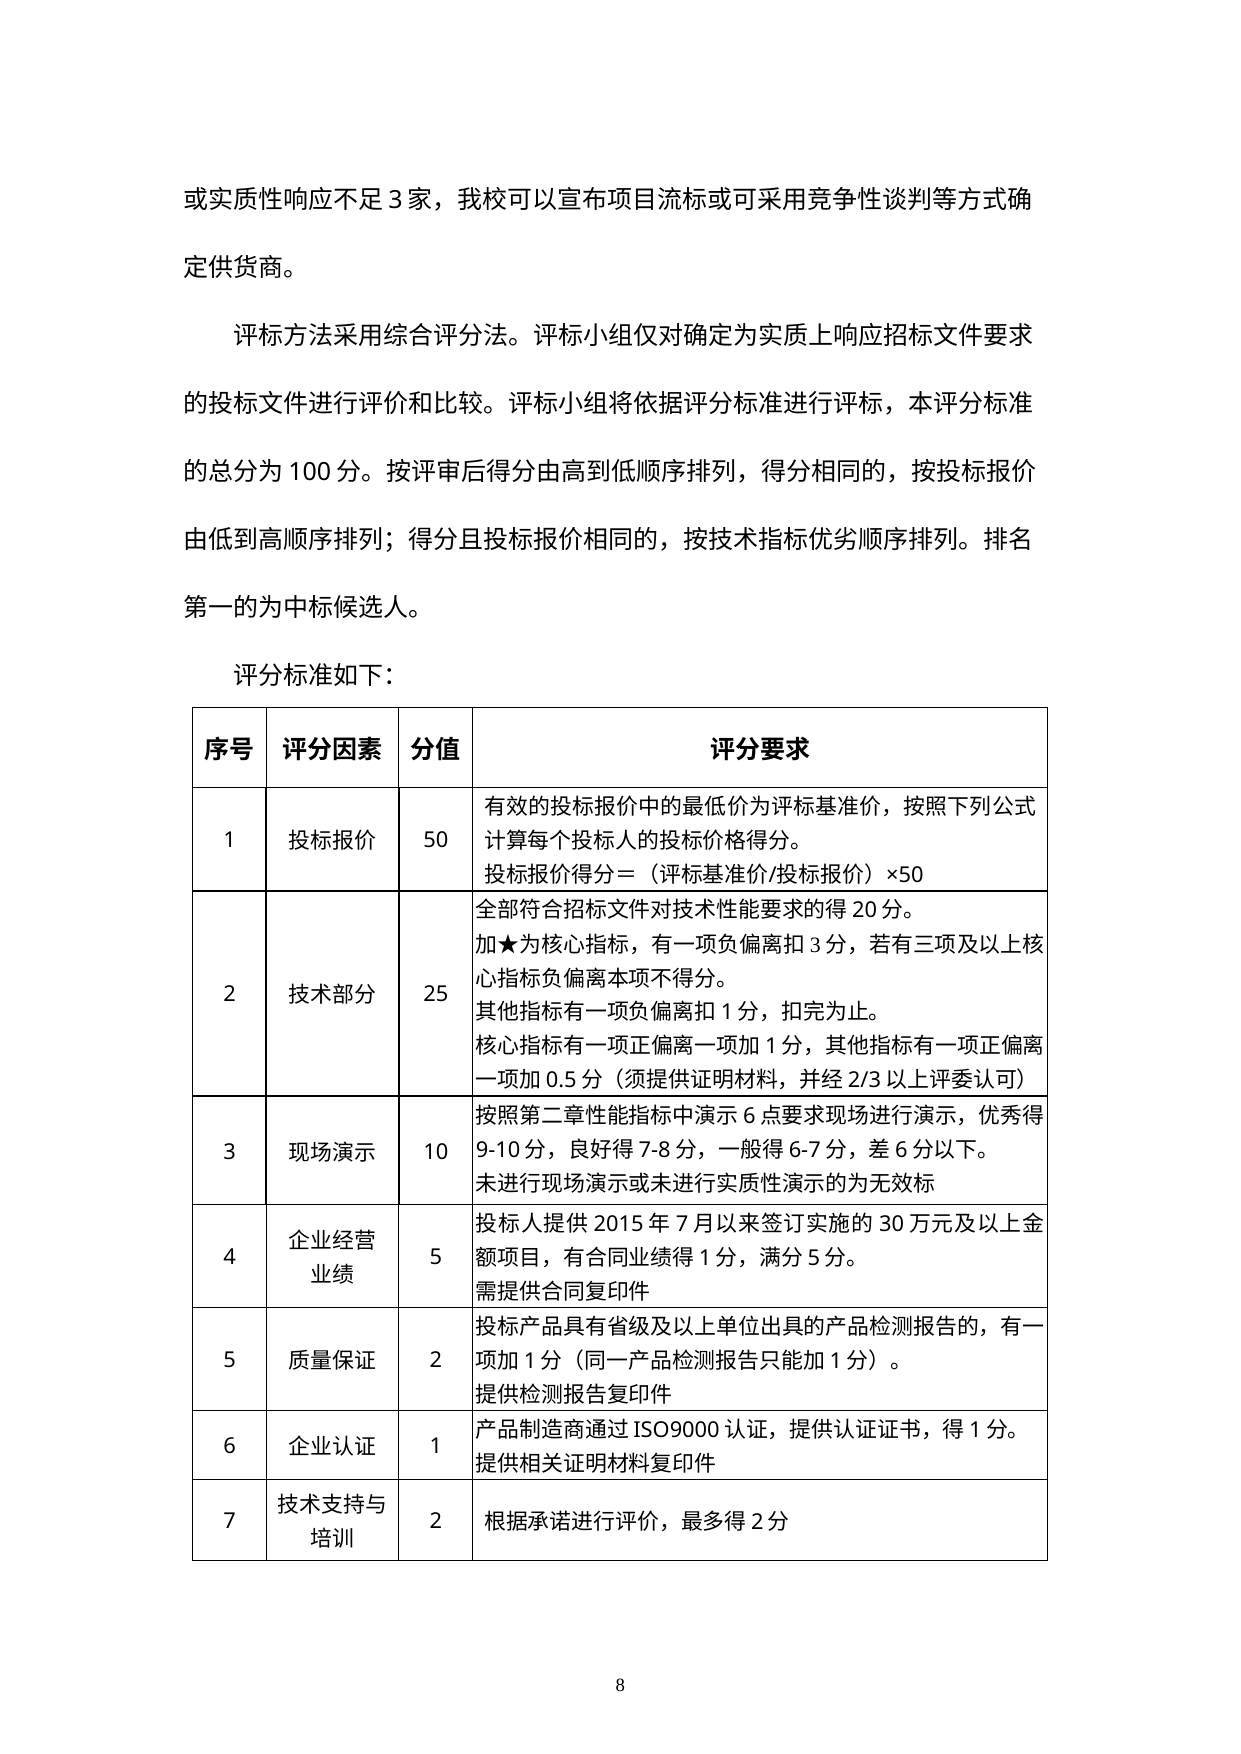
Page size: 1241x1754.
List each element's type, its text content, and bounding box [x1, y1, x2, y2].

table_cell 质量保证 [267, 1308, 398, 1410]
table_header 评分要求 [473, 708, 1047, 787]
table_header 评分因素 [267, 708, 398, 787]
table_header 分值 [399, 708, 472, 787]
table_cell 5 [193, 1308, 266, 1410]
table_cell 投标产品具有省级及以上单位出具的产品检测报告的，有一项加1分（同一产品检测报告只能加1分）。 提供检测报告复印件 [473, 1308, 1047, 1410]
table_cell 企业认证 [267, 1411, 398, 1479]
table_cell 6 [193, 1411, 266, 1479]
table_cell 技术支持与培训 [267, 1480, 398, 1560]
table_cell 技术部分 [267, 892, 398, 1095]
table_cell 4 [193, 1205, 266, 1307]
table_cell 1 [399, 1411, 472, 1479]
table_cell 3 [193, 1097, 265, 1204]
table_cell 投标报价 [267, 788, 398, 890]
table_cell 1 [193, 788, 265, 890]
table_cell 2 [399, 1480, 472, 1560]
table_cell 企业经营 业绩 [267, 1205, 398, 1307]
table_cell 10 [400, 1097, 472, 1204]
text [183, 164, 1057, 300]
table_cell 产品制造商通过ISO9000认证，提供认证证书，得1分。 提供相关证明材料复印件 [473, 1411, 1047, 1479]
table_cell 7 [193, 1480, 266, 1560]
table_cell 25 [400, 892, 472, 1095]
table_cell 50 [400, 788, 472, 890]
table_cell 投标人提供2015年7月以来签订实施的30万元及以上金额项目，有合同业绩得1分，满分5分。 需提供合同复印件 [473, 1205, 1047, 1307]
table_cell 全部符合招标文件对技术性能要求的得20分。 加★为核心指标，有一项负偏离扣3分，若有三项及以上核心指标负偏离本项不得分。 其他指标有一项负偏离扣1分，扣完为止。 核心指标有一项正偏离一项加1分，其他指标有一项正偏离一项加0.5分（须提供证明材料，并经2/3以上评委认可） [473, 892, 1047, 1095]
table_cell 5 [399, 1205, 472, 1307]
table_cell 根据承诺进行评价，最多得2分 [473, 1480, 1047, 1560]
table_cell 按照第二章性能指标中演示6点要求现场进行演示，优秀得9-10分，良好得7-8分，一般得6-7分，差6分以下。 未进行现场演示或未进行实质性演示的为无效标 [473, 1097, 1047, 1204]
text 评标方法采用综合评分法。评标小组仅对确定为实质上响应招标文件要求的投标文件进行评价和比较。评标小组将依据评分标准进行评标，本评分标准的总分为100分。按评审后得分由高到低顺序排列，得分相同的，按投标报价由低到高顺序排列；得分且投标报价相同的，按技术指标优劣顺序排列。排名第一的为中标候选人。 [183, 300, 1057, 639]
table_cell 现场演示 [267, 1097, 398, 1204]
table_cell 2 [399, 1308, 472, 1410]
table_cell 2 [193, 892, 265, 1095]
table_header 序号 [193, 708, 266, 787]
table_cell 有效的投标报价中的最低价为评标基准价，按照下列公式计算每个投标人的投标价格得分。 投标报价得分＝（评标基准价/投标报价）×50 [473, 788, 1047, 890]
text 评分标准如下： [183, 639, 1057, 707]
